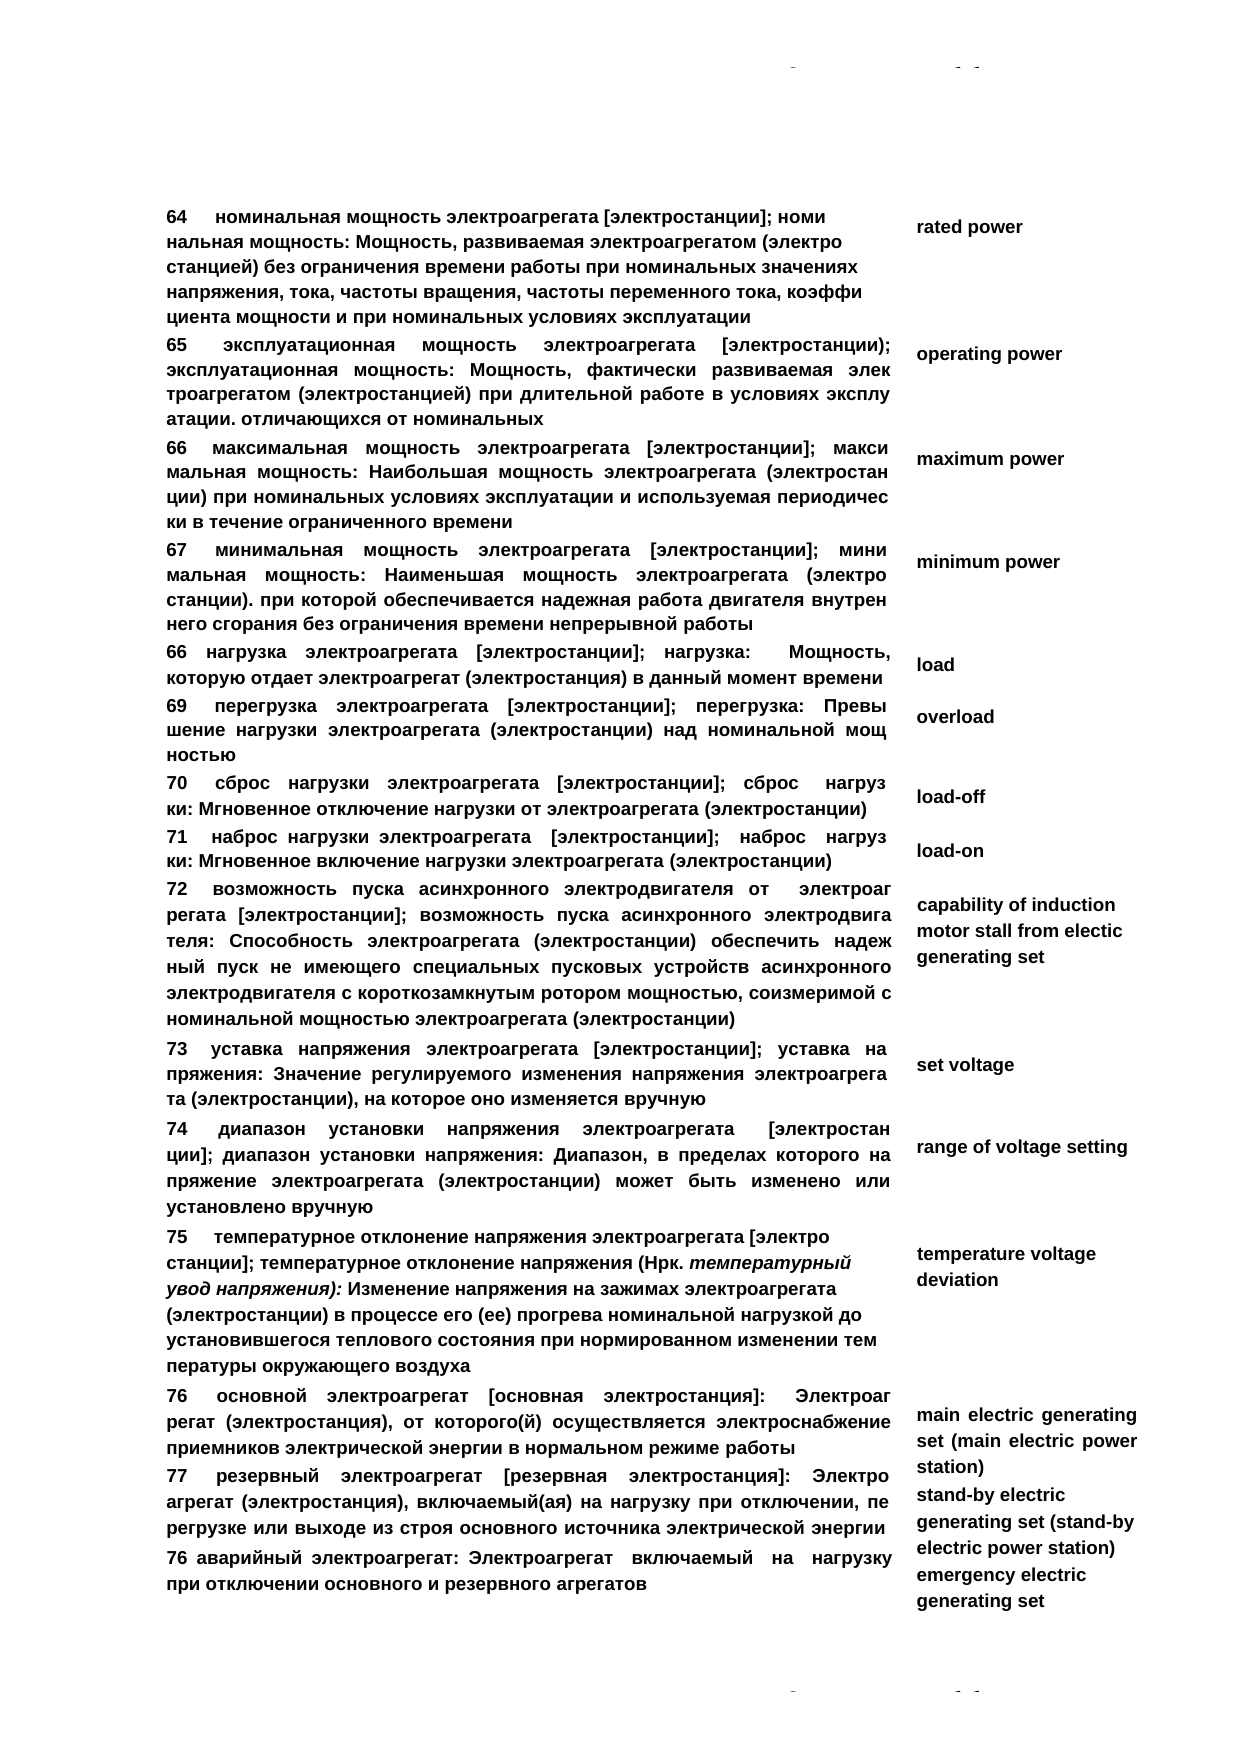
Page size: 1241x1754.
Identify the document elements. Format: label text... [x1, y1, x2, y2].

text rated power [916, 215, 1148, 237]
text maximum power [916, 448, 1148, 469]
list максимальная мощность электроагрегата [электростанции]; макси­ мальная мощность: Наибольшая мощность электроагрегата (электростан­ ции) при номинальных условиях эксплуатации и используемая периодичес­ ки в течение ограниченного времени [166, 436, 889, 532]
list возможность пуска асинхронного электродвигателя от электроаг­ регата [электростанции]; возможность пуска асинхронного электродвига­ теля: Способность электроагрегата (электростанции) обеспечить надеж­ ный пуск не имеющего специальных пусковых устройств асинхронного электродвигателя с короткозамкнутым ротором мощностью, соизмеримой с номинальной мощностью электроагрегата (электростанции) [166, 878, 892, 1029]
text load-off load-on [916, 786, 986, 862]
list наброс нагрузки электроагрегата [электростанции]; наброс нагруз­ ки: Мгновенное включение нагрузки электроагрегата (электростанции) [166, 826, 887, 871]
list диапазон установки напряжения электроагрегата [электростан­ ции]; диапазон установки напряжения: Диапазон, в пределах которого на­ пряжение электроагрегата (электростанции) может быть изменено или установлено вручную [166, 1118, 891, 1218]
text minimum power [916, 551, 1148, 572]
text 66 нагрузка электроагрегата [электростанции]; нагрузка: Мощность, которую отдает электроагрегат (электростанция) в данный момент времени [166, 641, 891, 688]
text capability of induction motor stall from electic generating set [916, 894, 1125, 968]
list резервный электроагрегат [резервная электростанция]: Электро­ агрегат (электростанция), включаемый(ая) на нагрузку при отключении, пе­ регрузке или выходе из строя основного источника электрической энергии [166, 1465, 889, 1539]
list перегрузка электроагрегата [электростанции]; перегрузка: Превы­ шение нагрузки электроагрегата (электростанции) над номинальной мощ­ ностью [166, 695, 887, 765]
text 76 аварийный электроагрегат: Электроагрегат включаемый на нагрузку при отключении основного и резервного агрегатов [166, 1547, 893, 1594]
text range of voltage setting [916, 1136, 1148, 1158]
list номинальная мощность электроагрегата [электростанции]; номи­ нальная мощность: Мощность, развиваемая электроагрегатом (электро­ станцией) без ограничения времени работы при номинальных значениях напряжения, тока, частоты вращения, частоты переменного тока, коэффи­ циента мощности и при номинальных условиях эксплуатации [166, 206, 892, 327]
text main electric generating set (main electric power station) [916, 1404, 1137, 1477]
list основной электроагрегат [основная электростанция]: Электроаг­ регат (электростанция), от которого(й) осуществляется электроснабжение приемников электрической энергии в нормальном режиме работы [166, 1385, 892, 1459]
text stand-by electric generating set (stand-by electric power station) emergency electric generating set [916, 1484, 1136, 1611]
list сброс нагрузки электроагрегата [электростанции]; сброс нагруз­ ки: Мгновенное отключение нагрузки от электроагрегата (электростанции) [166, 772, 886, 819]
text temperature voltage deviation [916, 1243, 1148, 1290]
text set voltage [916, 1054, 1148, 1075]
text load overload [916, 654, 997, 728]
list температурное отклонение напряжения электроагрегата [электро­ станции]; температурное отклонение напряжения (Нрк. температурный увод напряжения): Изменение напряжения на зажимах электроагрегата (электростанции) в процессе его (ее) прогрева номинальной нагрузкой до установившегося теплового состояния при нормированном изменении тем­ пературы окружающего воздуха [166, 1226, 893, 1377]
list уставка напряжения электроагрегата [электростанции]; уставка на­ пряжения: Значение регулируемого изменения напряжения электроагрега­ та (электростанции), на которое оно изменяется вручную [166, 1038, 887, 1109]
list минимальная мощность электроагрегата [электростанции]; мини­ мальная мощность: Наименьшая мощность электроагрегата (электро­ станции). при которой обеспечивается надежная работа двигателя внутрен­ него сгорания без ограничения времени непрерывной работы [166, 539, 887, 635]
list эксплуатационная мощность электроагрегата [электростанции); эксплуатационная мощность: Мощность, фактически развиваемая элек­ троагрегатом (электростанцией) при длительной работе в условиях эксплу­ атации. отличающихся от номинальных [166, 333, 891, 429]
text operating power [916, 343, 1148, 364]
